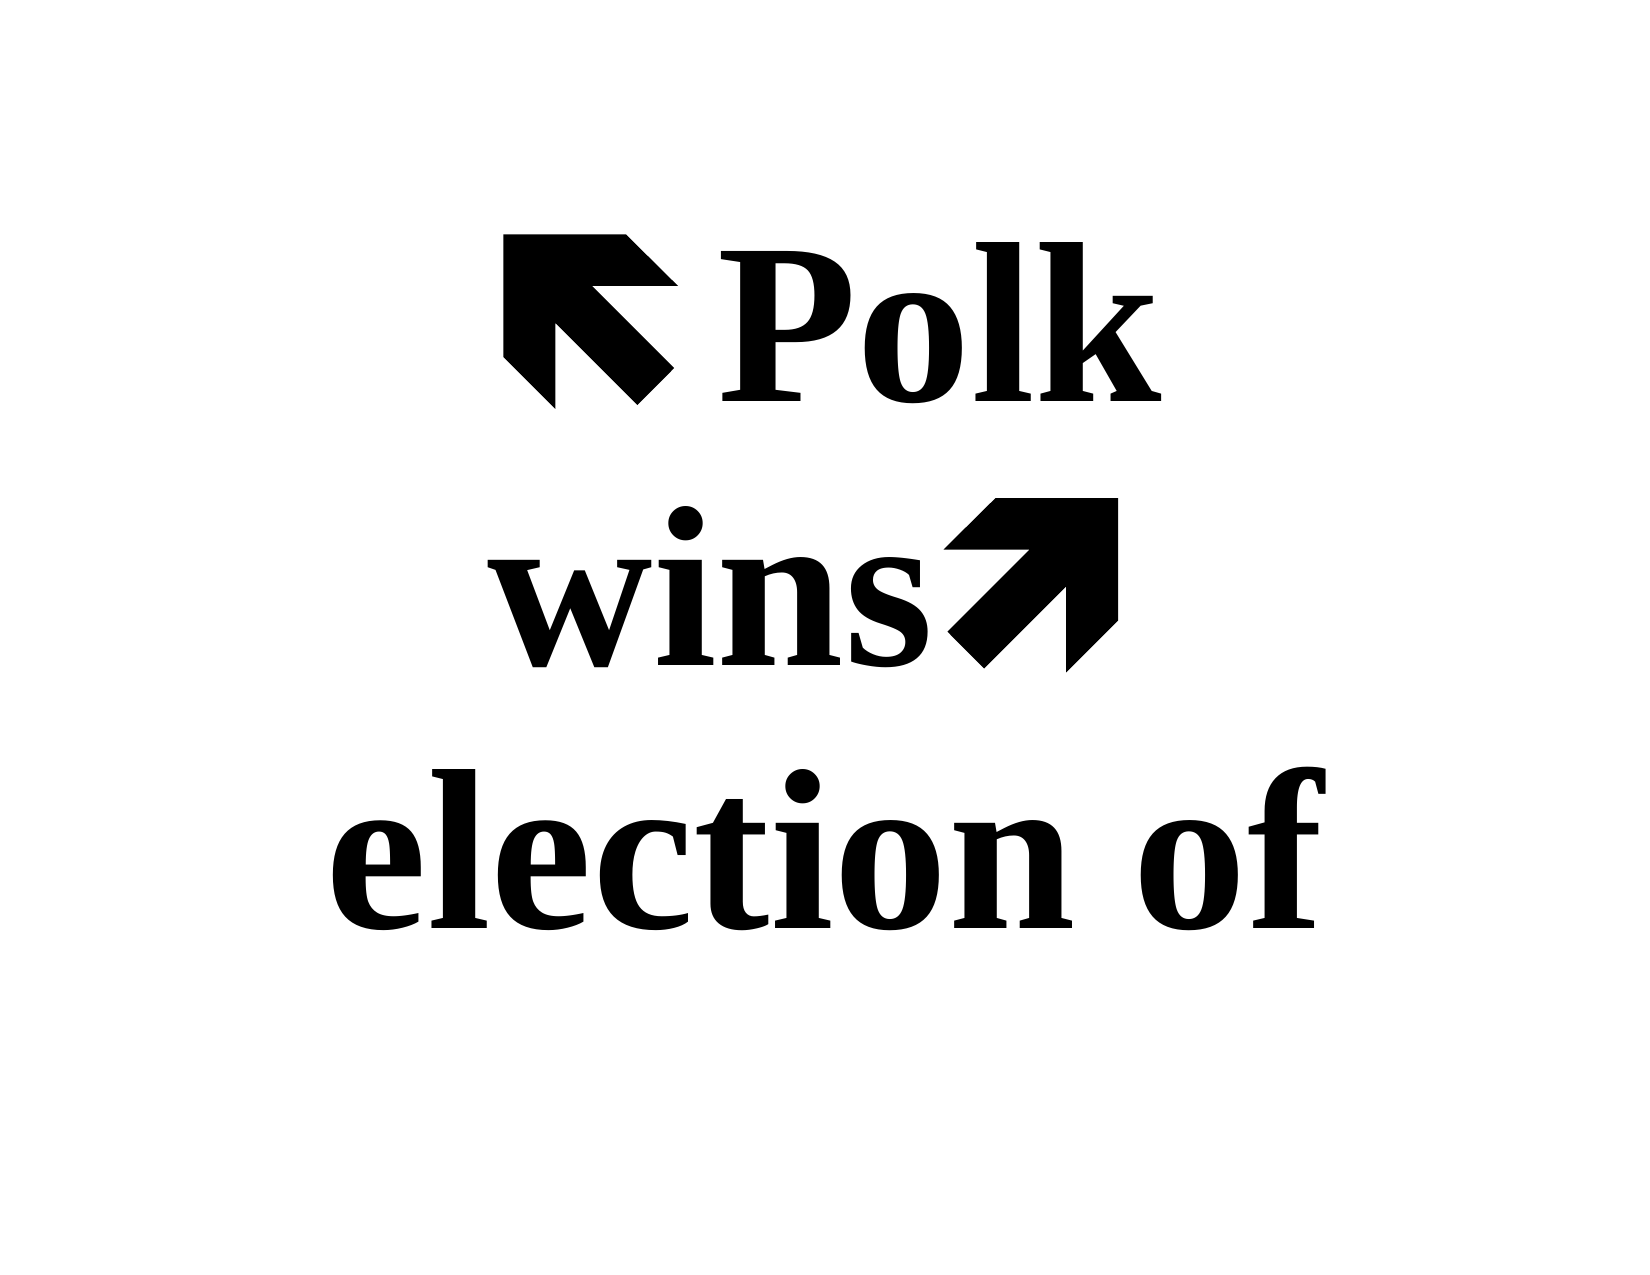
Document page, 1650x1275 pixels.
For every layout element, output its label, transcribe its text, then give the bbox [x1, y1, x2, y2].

text Polk wins election of [150, 187, 1500, 978]
